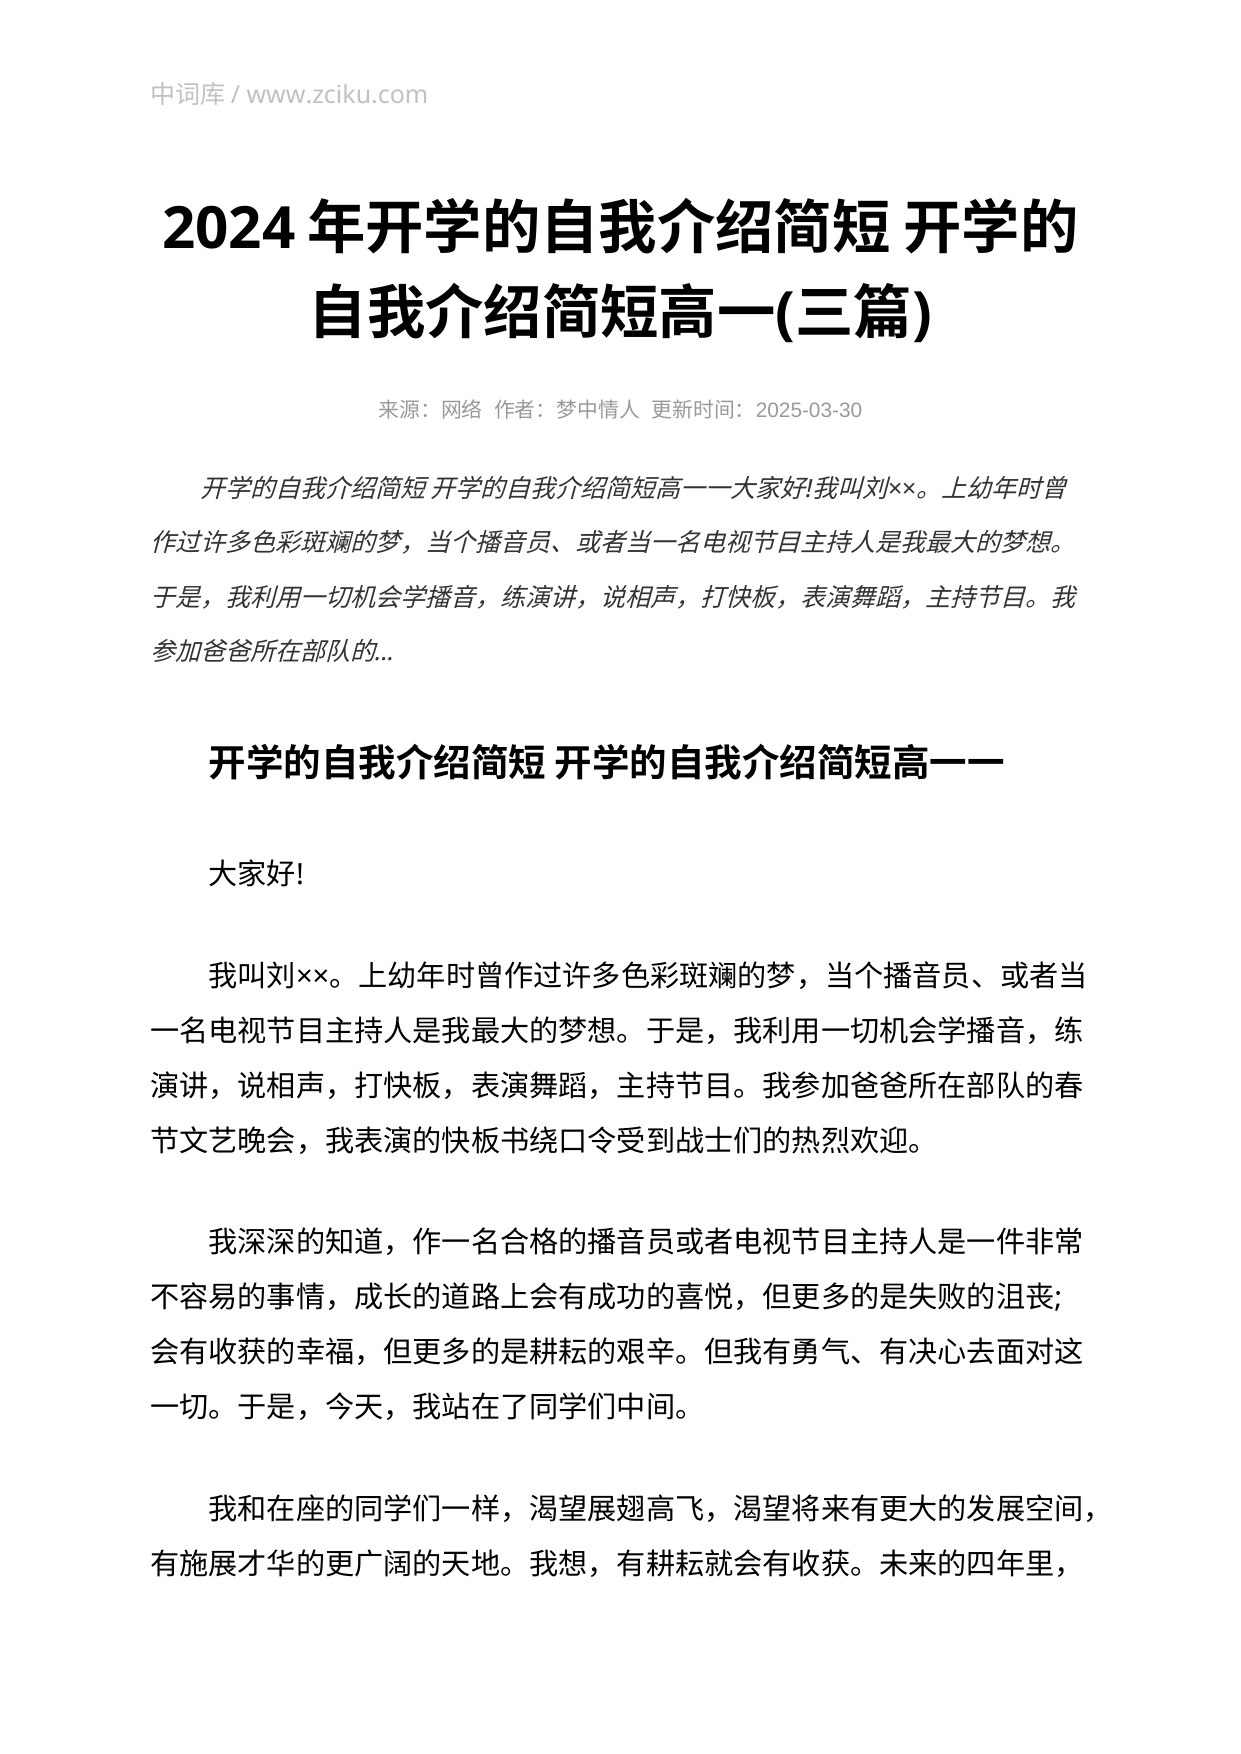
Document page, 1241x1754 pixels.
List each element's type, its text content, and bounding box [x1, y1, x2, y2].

text 开学的自我介绍简短 开学的自我介绍简短高一一大家好!我叫刘××。上幼年时曾作过许多色彩斑斓的梦，当个播音员、或者当一名电视节目主持人是我最大的梦想。于是，我利用一切机会学播音，练演讲，说相声，打快板，表演舞蹈，主持节目。我参加爸爸所在部队的... [150, 468, 1090, 668]
subtitle 2024年开学的自我介绍简短 开学的自我介绍简短高一(三篇) [150, 181, 1090, 351]
text 我叫刘××。上幼年时曾作过许多色彩斑斓的梦，当个播音员、或者当一名电视节目主持人是我最大的梦想。于是，我利用一切机会学播音，练演讲，说相声，打快板，表演舞蹈，主持节目。我参加爸爸所在部队的春节文艺晚会，我表演的快板书绕口令受到战士们的热烈欢迎。 [150, 952, 1090, 1159]
text 来源：网络 作者：梦中情人 更新时间：2025-03-30 [150, 398, 1090, 422]
text 我深深的知道，作一名合格的播音员或者电视节目主持人是一件非常不容易的事情，成长的道路上会有成功的喜悦，但更多的是失败的沮丧;会有收获的幸福，但更多的是耕耘的艰辛。但我有勇气、有决心去面对这一切。于是，今天，我站在了同学们中间。 [150, 1219, 1090, 1426]
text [150, 1485, 1090, 1583]
text 大家好! [150, 850, 1090, 893]
text 开学的自我介绍简短 开学的自我介绍简短高一一 [150, 733, 1090, 787]
